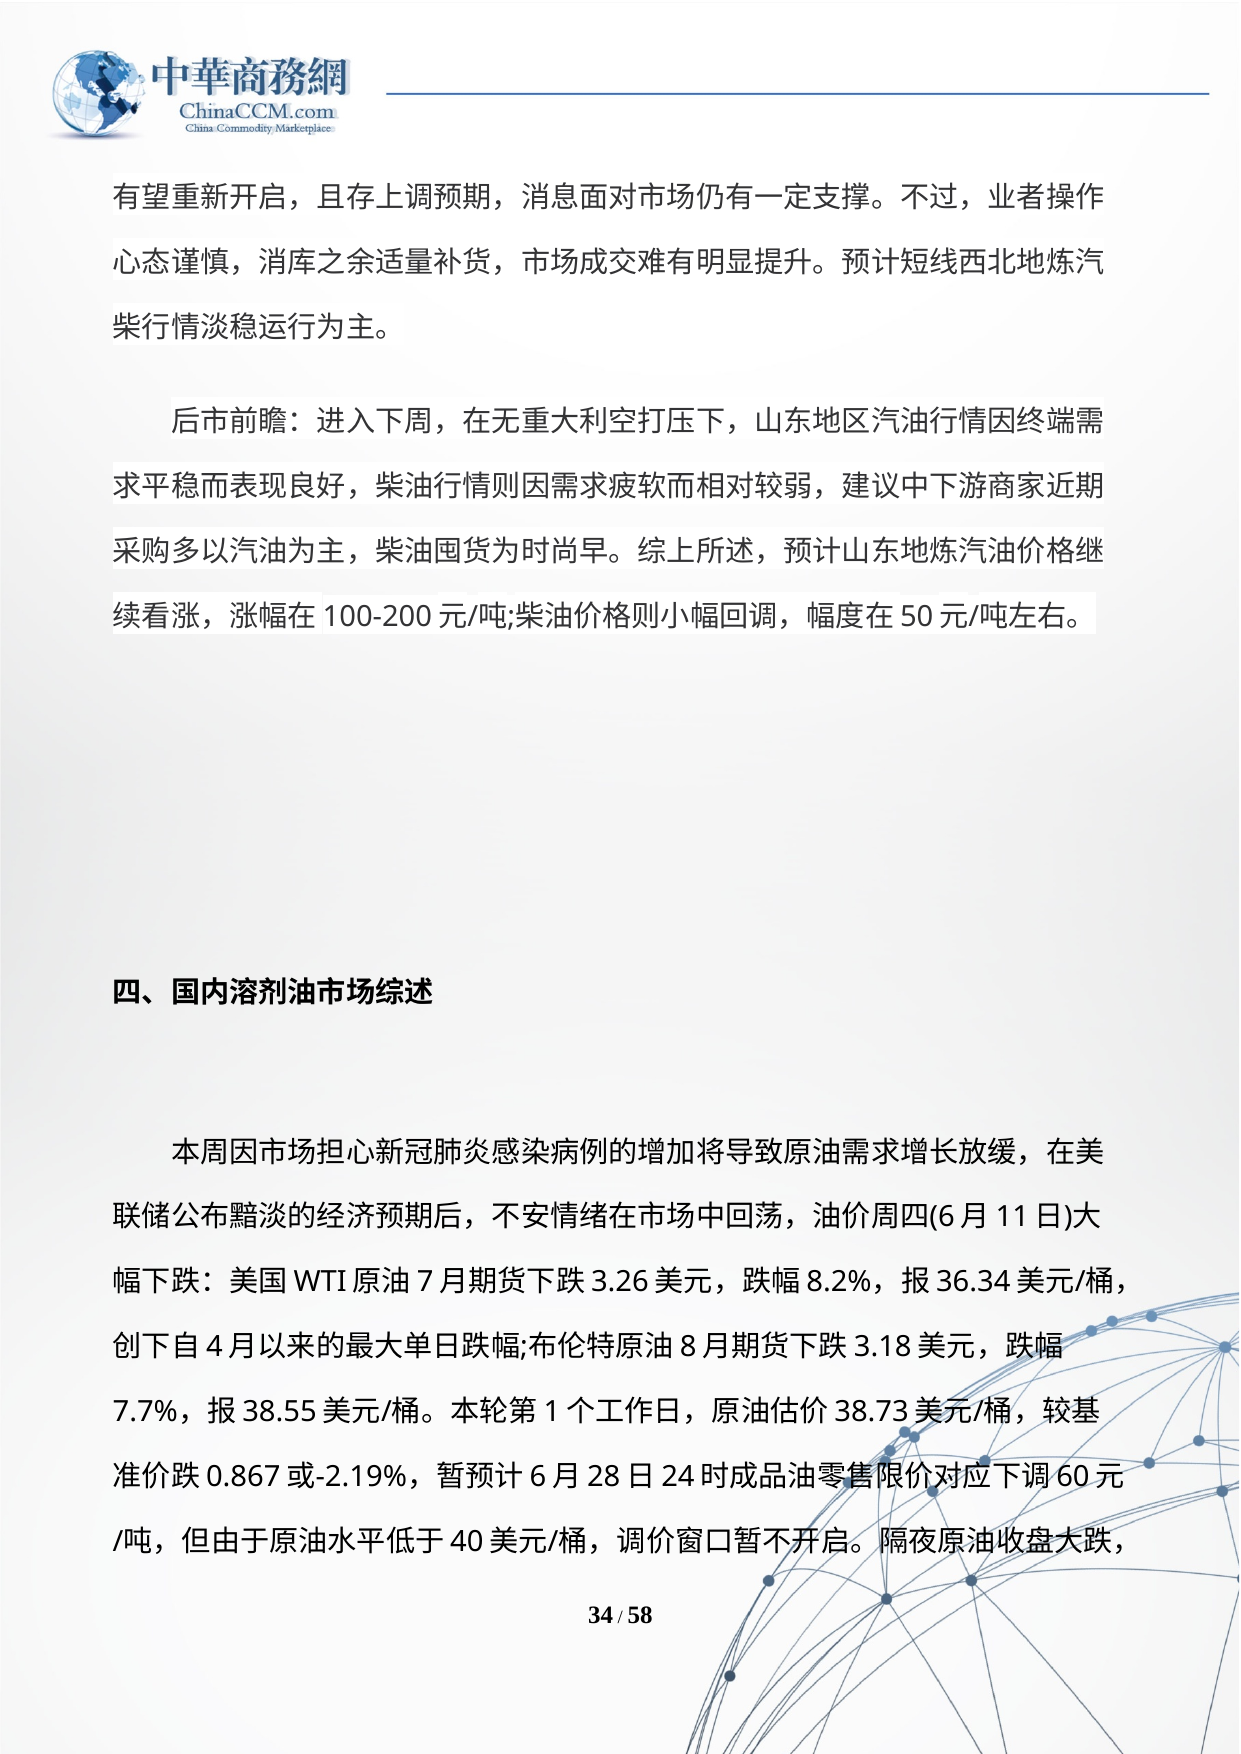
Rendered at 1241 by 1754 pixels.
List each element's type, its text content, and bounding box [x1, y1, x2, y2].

text 后市前瞻：进入下周，在无重大利空打压下，山东地区汽油行情因终端需求平稳而表现良好，柴油行情则因需求疲软而相对较弱，建议中下游商家近期采购多以汽油为主，柴油囤货为时尚早。综上所述，预计山东地炼汽油价格继续看涨，涨幅在100-200元/吨;柴油价格则小幅回调，幅度在50元/吨左右。 [112, 386, 1128, 646]
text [112, 162, 1128, 357]
picture [0, 2, 1240, 1754]
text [112, 1117, 1128, 1572]
text 四、国内溶剂油市场综述 [112, 958, 1128, 1023]
